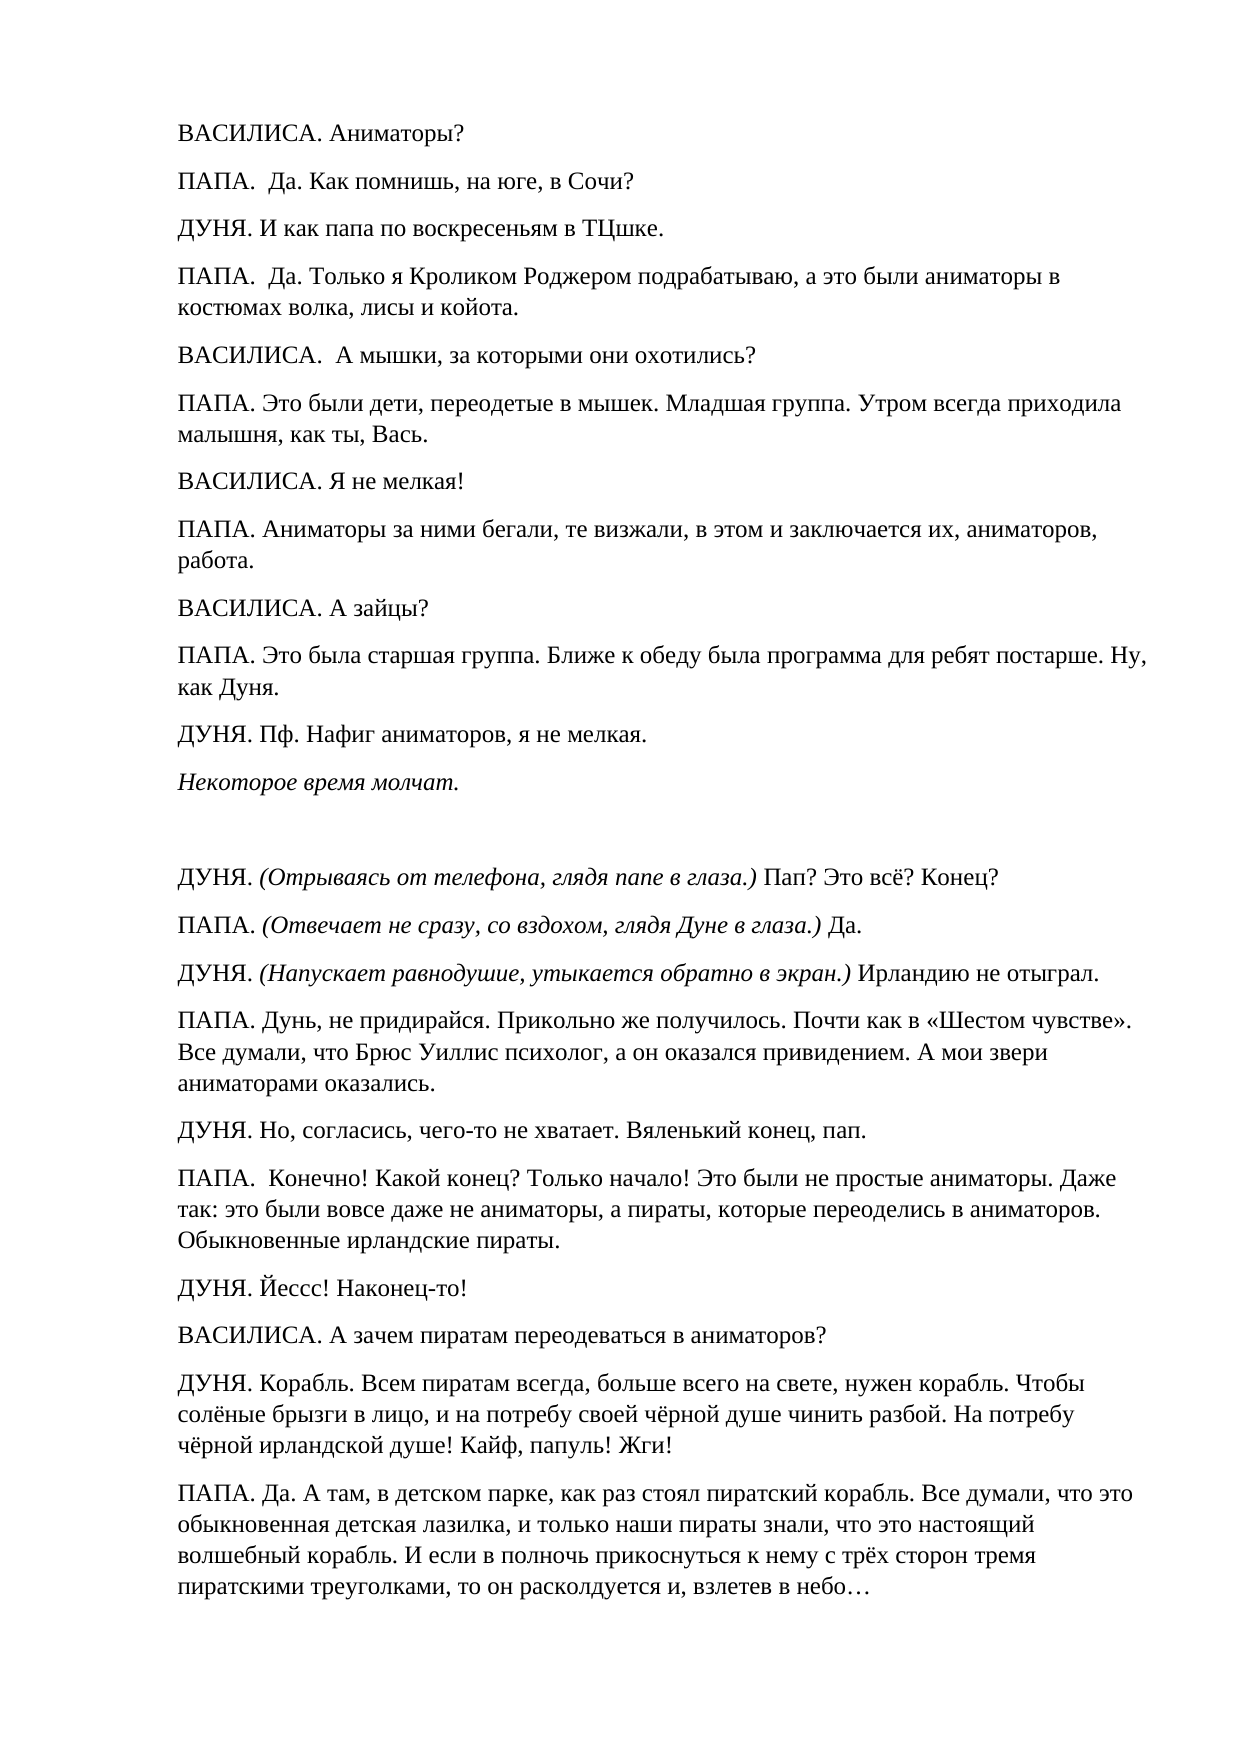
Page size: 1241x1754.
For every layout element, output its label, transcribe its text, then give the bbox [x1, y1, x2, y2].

text ВАСИЛИСА. А мышки, за которыми они охотились? [177, 340, 1152, 369]
text ДУНЯ. Пф. Нафиг аниматоров, я не мелкая. [177, 719, 1152, 748]
text ДУНЯ. Йессс! Наконец-то! [177, 1273, 1152, 1302]
text ПАПА. Да. Как помнишь, на юге, в Сочи? [177, 166, 1152, 194]
text ДУНЯ. (Отрываясь от телефона, глядя папе в глаза.) Пап? Это всё? Конец? [177, 862, 1152, 891]
text ВАСИЛИСА. А зайцы? [177, 593, 1152, 622]
text ВАСИЛИСА. Аниматоры? [177, 118, 1152, 147]
text Некоторое время молчат. [177, 767, 1152, 796]
text ВАСИЛИСА. Я не мелкая! [177, 466, 1152, 495]
text ВАСИЛИСА. А зачем пиратам переодеваться в аниматоров? [177, 1321, 1152, 1349]
text ПАПА. (Отвечает не сразу, со вздохом, глядя Дуне в глаза.) Да. [177, 910, 1152, 939]
text ПАПА. Аниматоры за ними бегали, те визжали, в этом и заключается их, аниматоров, работа. [177, 514, 1152, 574]
text ПАПА. Дунь, не придирайся. Прикольно же получилось. Почти как в «Шестом чувстве». Все думали, что Брюс Уиллис психолог, а он оказался привидением. А мои звери аниматорами оказались. [177, 1006, 1152, 1096]
text ДУНЯ. Корабль. Всем пиратам всегда, больше всего на свете, нужен корабль. Чтобы солёные брызги в лицо, и на потребу своей чёрной душе чинить разбой. На потребу чёрной ирландской душе! Кайф, папуль! Жги! [177, 1368, 1152, 1459]
text ПАПА. Да. А там, в детском парке, как раз стоял пиратский корабль. Все думали, что это обыкновенная детская лазилка, и только наши пираты знали, что это настоящий волшебный корабль. И если в полночь прикоснуться к нему с трёх сторон тремя пиратскими треуголками, то он расколдуется и, взлетев в небо… [177, 1478, 1152, 1600]
text ПАПА. Да. Только я Кроликом Роджером подрабатываю, а это были аниматоры в костюмах волка, лисы и койота. [177, 261, 1152, 321]
text ДУНЯ. (Напускает равнодушие, утыкается обратно в экран.) Ирландию не отыграл. [177, 958, 1152, 987]
text ПАПА. Это была старшая группа. Ближе к обеду была программа для ребят постарше. Ну, как Дуня. [177, 641, 1152, 700]
text ДУНЯ. И как папа по воскресеньям в ТЦшке. [177, 213, 1152, 242]
text ДУНЯ. Но, согласись, чего-то не хватает. Вяленький конец, пап. [177, 1115, 1152, 1144]
text ПАПА. Конечно! Какой конец? Только начало! Это были не простые аниматоры. Даже так: это были вовсе даже не аниматоры, а пираты, которые переоделись в аниматоров. Обыкновенные ирландские пираты. [177, 1163, 1152, 1254]
text ПАПА. Это были дети, переодетые в мышек. Младшая группа. Утром всегда приходила малышня, как ты, Вась. [177, 388, 1152, 447]
